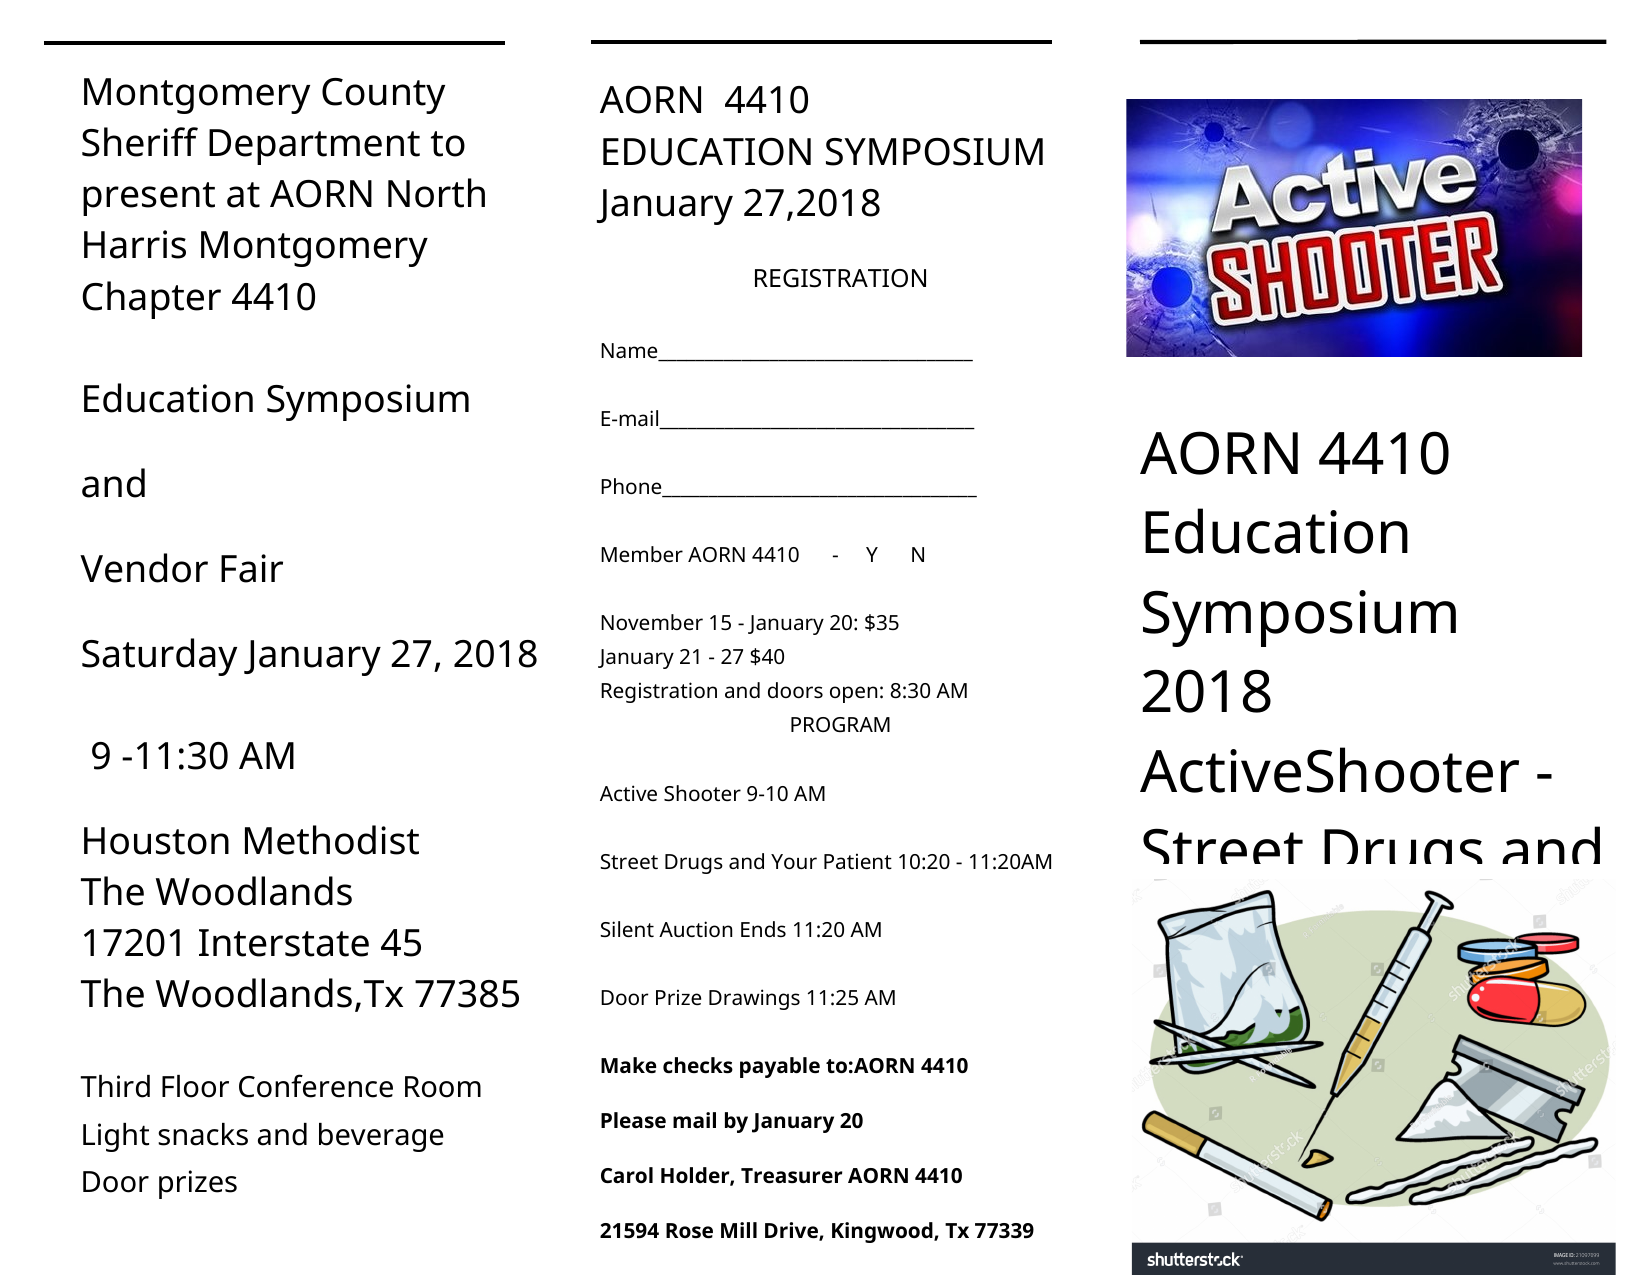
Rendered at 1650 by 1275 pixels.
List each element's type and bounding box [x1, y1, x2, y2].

picture [1130, 879, 1616, 1275]
picture [1125, 99, 1582, 356]
